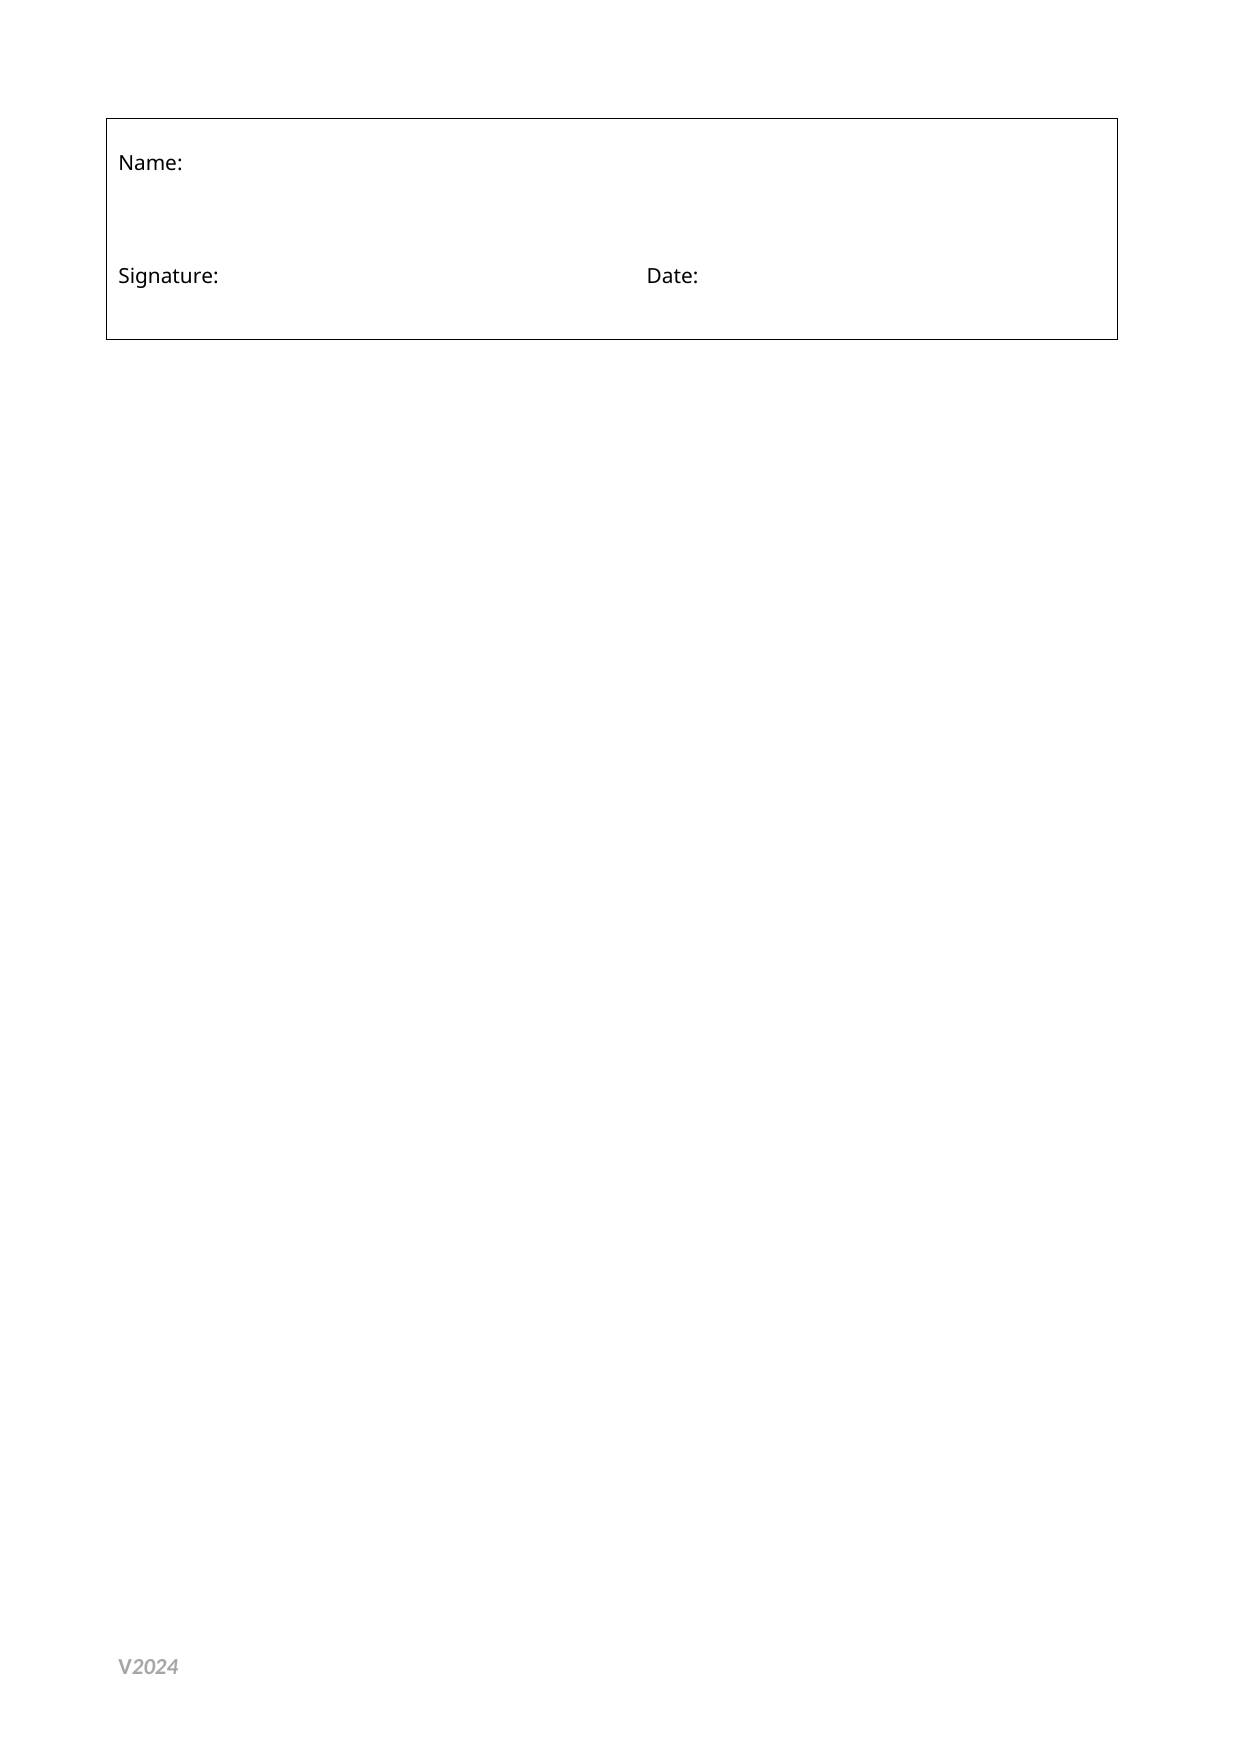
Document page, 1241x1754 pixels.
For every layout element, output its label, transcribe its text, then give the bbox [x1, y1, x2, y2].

table_header Name: Signature: Date: [107, 119, 1117, 339]
